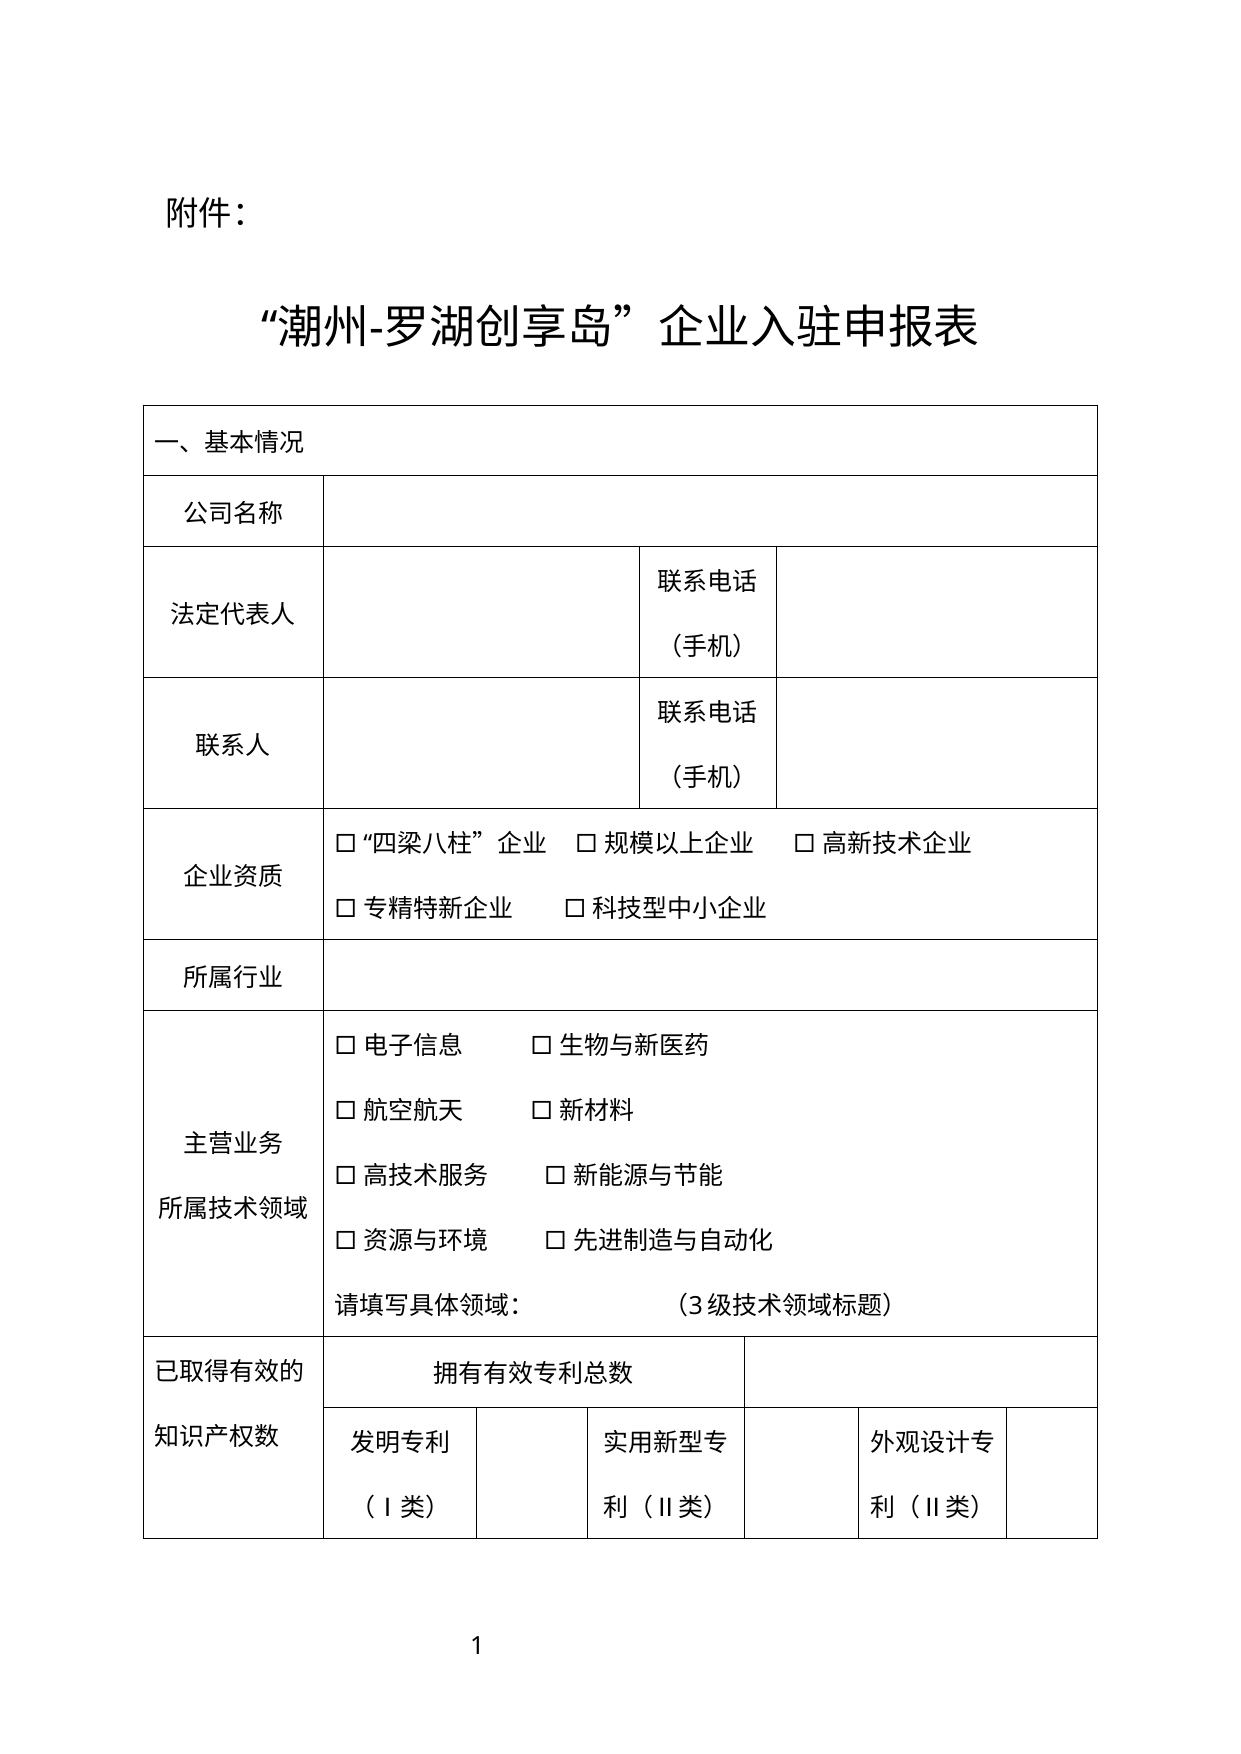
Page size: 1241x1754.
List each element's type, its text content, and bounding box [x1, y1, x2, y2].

table_cell [324, 476, 1097, 546]
table_cell [745, 1408, 858, 1538]
text “潮州-罗湖创享岛”企业入驻申报表 [165, 275, 1075, 373]
table_cell 联系电话（手机） [640, 547, 776, 677]
table_cell 企业资质 [144, 809, 323, 939]
table_cell 主营业务 所属技术领域 [144, 1011, 323, 1336]
table_cell 法定代表人 [144, 547, 323, 677]
table_cell 公司名称 [144, 476, 323, 546]
table_cell [1007, 1408, 1097, 1538]
table_cell [477, 1408, 587, 1538]
table_header 一、基本情况 [144, 406, 1097, 475]
table_cell 实用新型专利（Ⅱ类） [588, 1408, 744, 1538]
table_cell [324, 547, 639, 677]
table_cell 联系人 [144, 678, 323, 808]
table_cell [777, 547, 1097, 677]
table_cell 已取得有效的 知识产权数 [144, 1337, 323, 1538]
table_cell [324, 678, 639, 808]
table_cell [745, 1337, 1097, 1407]
table_cell [324, 940, 1097, 1010]
table_cell 所属行业 [144, 940, 323, 1010]
table_cell 外观设计专利（Ⅱ类） [859, 1408, 1006, 1538]
table_cell “四梁八柱”企业 规模以上企业 高新技术企业 专精特新企业 科技型中小企业 [324, 809, 1097, 939]
table_cell 联系电话（手机） [640, 678, 776, 808]
text 附件： [165, 178, 1075, 243]
table_cell 拥有有效专利总数 [324, 1337, 744, 1407]
table_cell 发明专利（Ⅰ类） [324, 1408, 476, 1538]
table_cell [777, 678, 1097, 808]
table_cell 电子信息 生物与新医药 航空航天 新材料 高技术服务 新能源与节能 资源与环境 先进制造与自动化 请填写具体领域： （3级技术领域标题） [324, 1011, 1097, 1336]
